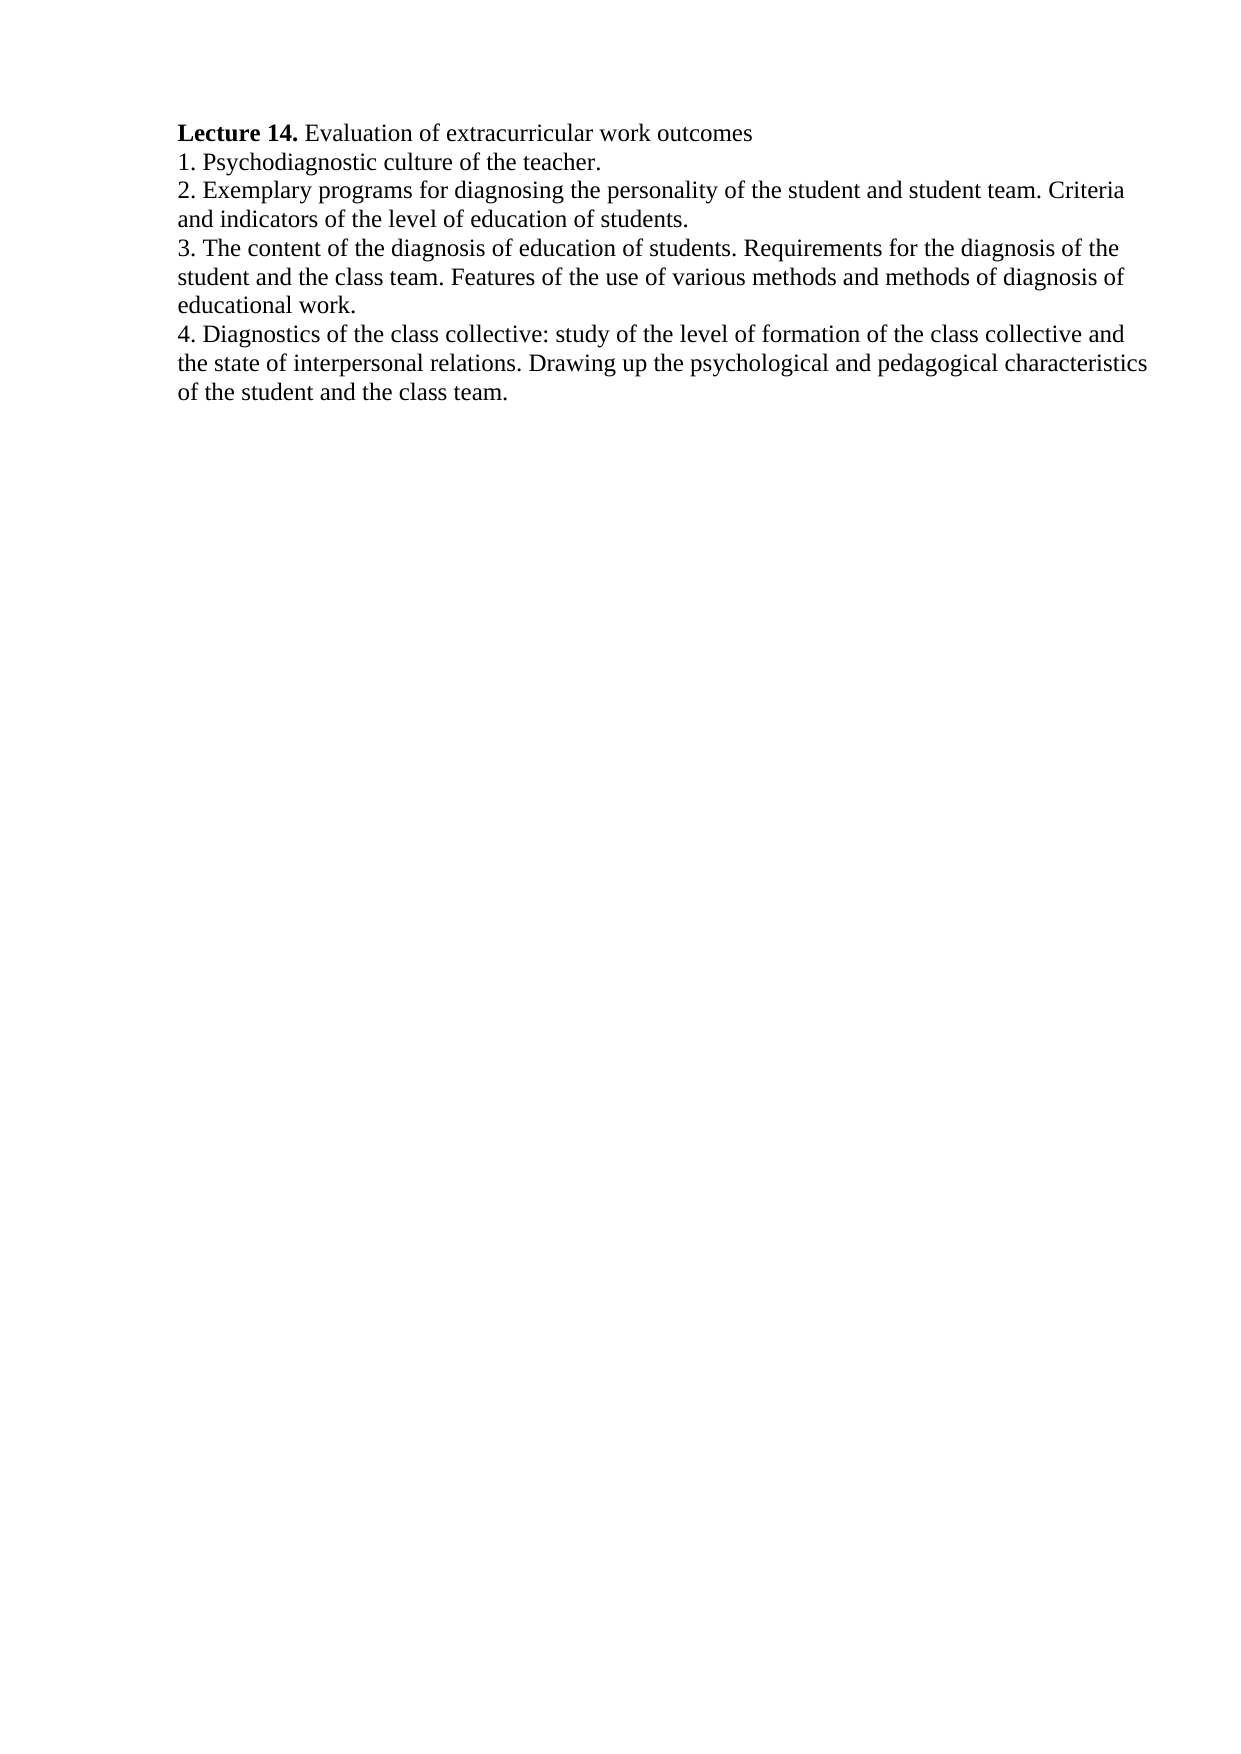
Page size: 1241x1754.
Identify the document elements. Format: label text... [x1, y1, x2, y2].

text Lecture 14. Evaluation of extracurricular work outcomes [177, 118, 1152, 147]
text 4. Diagnostics of the class collective: study of the level of formation of the class collective and the state of interpersonal relations. Drawing up the psychological and pedagogical characteristics of the student and the class team. [177, 319, 1152, 406]
text 2. Exemplary programs for diagnosing the personality of the student and student team. Criteria and indicators of the level of education of students. [177, 176, 1152, 233]
text 3. The content of the diagnosis of education of students. Requirements for the diagnosis of the student and the class team. Features of the use of various methods and methods of diagnosis of educational work. [177, 233, 1152, 319]
text 1. Psychodiagnostic culture of the teacher. [177, 147, 1152, 176]
